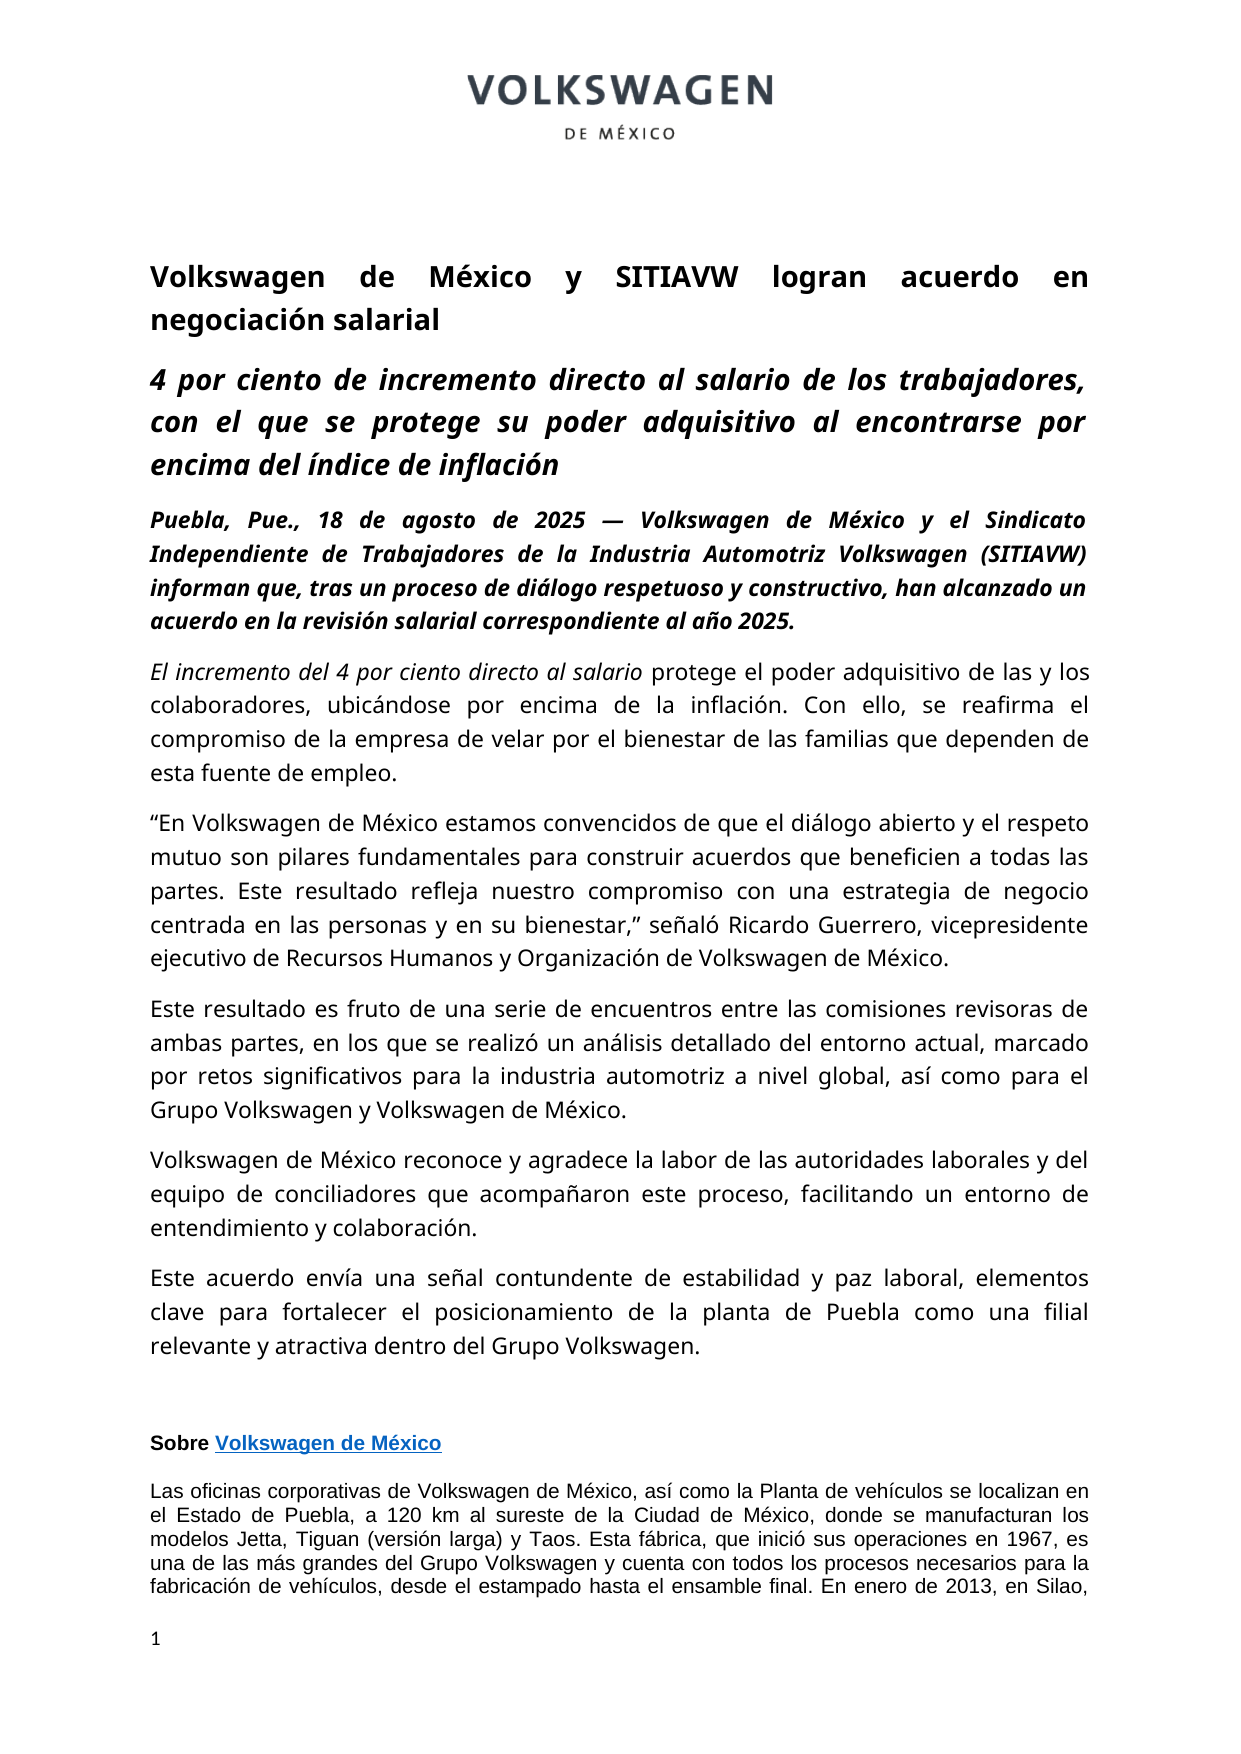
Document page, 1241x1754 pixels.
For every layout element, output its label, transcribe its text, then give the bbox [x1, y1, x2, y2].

text El incremento del 4 por ciento directo al salario protege el poder adquisitivo de las y los colaboradores, ubicándose por encima de la inflación. Con ello, se reafirma el compromiso de la empresa de velar por el bienestar de las familias que dependen de esta fuente de empleo. [150, 656, 1090, 788]
picture [467, 75, 773, 141]
text Este resultado es fruto de una serie de encuentros entre las comisiones revisoras de ambas partes, en los que se realizó un análisis detallado del entorno actual, marcado por retos significativos para la industria automotriz a nivel global, así como para el Grupo Volkswagen y Volkswagen de México. [150, 993, 1090, 1125]
text Sobre Volkswagen de México [150, 1431, 1090, 1454]
text Volkswagen de México reconoce y agradece la labor de las autoridades laborales y del equipo de conciliadores que acompañaron este proceso, facilitando un entorno de entendimiento y colaboración. [150, 1144, 1090, 1243]
text “En Volkswagen de México estamos convencidos de que el diálogo abierto y el respeto mutuo son pilares fundamentales para construir acuerdos que beneficien a todas las partes. Este resultado refleja nuestro compromiso con una estrategia de negocio centrada en las personas y en su bienestar,” señaló Ricardo Guerrero, vicepresidente ejecutivo de Recursos Humanos y Organización de Volkswagen de México. [150, 807, 1090, 973]
text 4 por ciento de incremento directo al salario de los trabajadores, con el que se protege su poder adquisitivo al encontrarse por encima del índice de inflación [150, 359, 1090, 484]
text Volkswagen de México y SITIAVW logran acuerdo en negociación salarial [150, 257, 1090, 339]
text Este acuerdo envía una señal contundente de estabilidad y paz laboral, elementos clave para fortalecer el posicionamiento de la planta de Puebla como una filial relevante y atractiva dentro del Grupo Volkswagen. [150, 1262, 1090, 1361]
text Puebla, Pue., 18 de agosto de 2025 — Volkswagen de México y el Sindicato Independiente de Trabajadores de la Industria Automotriz Volkswagen (SITIAVW) informan que, tras un proceso de diálogo respetuoso y constructivo, han alcanzado un acuerdo en la revisión salarial correspondiente al año 2025. [150, 504, 1090, 636]
